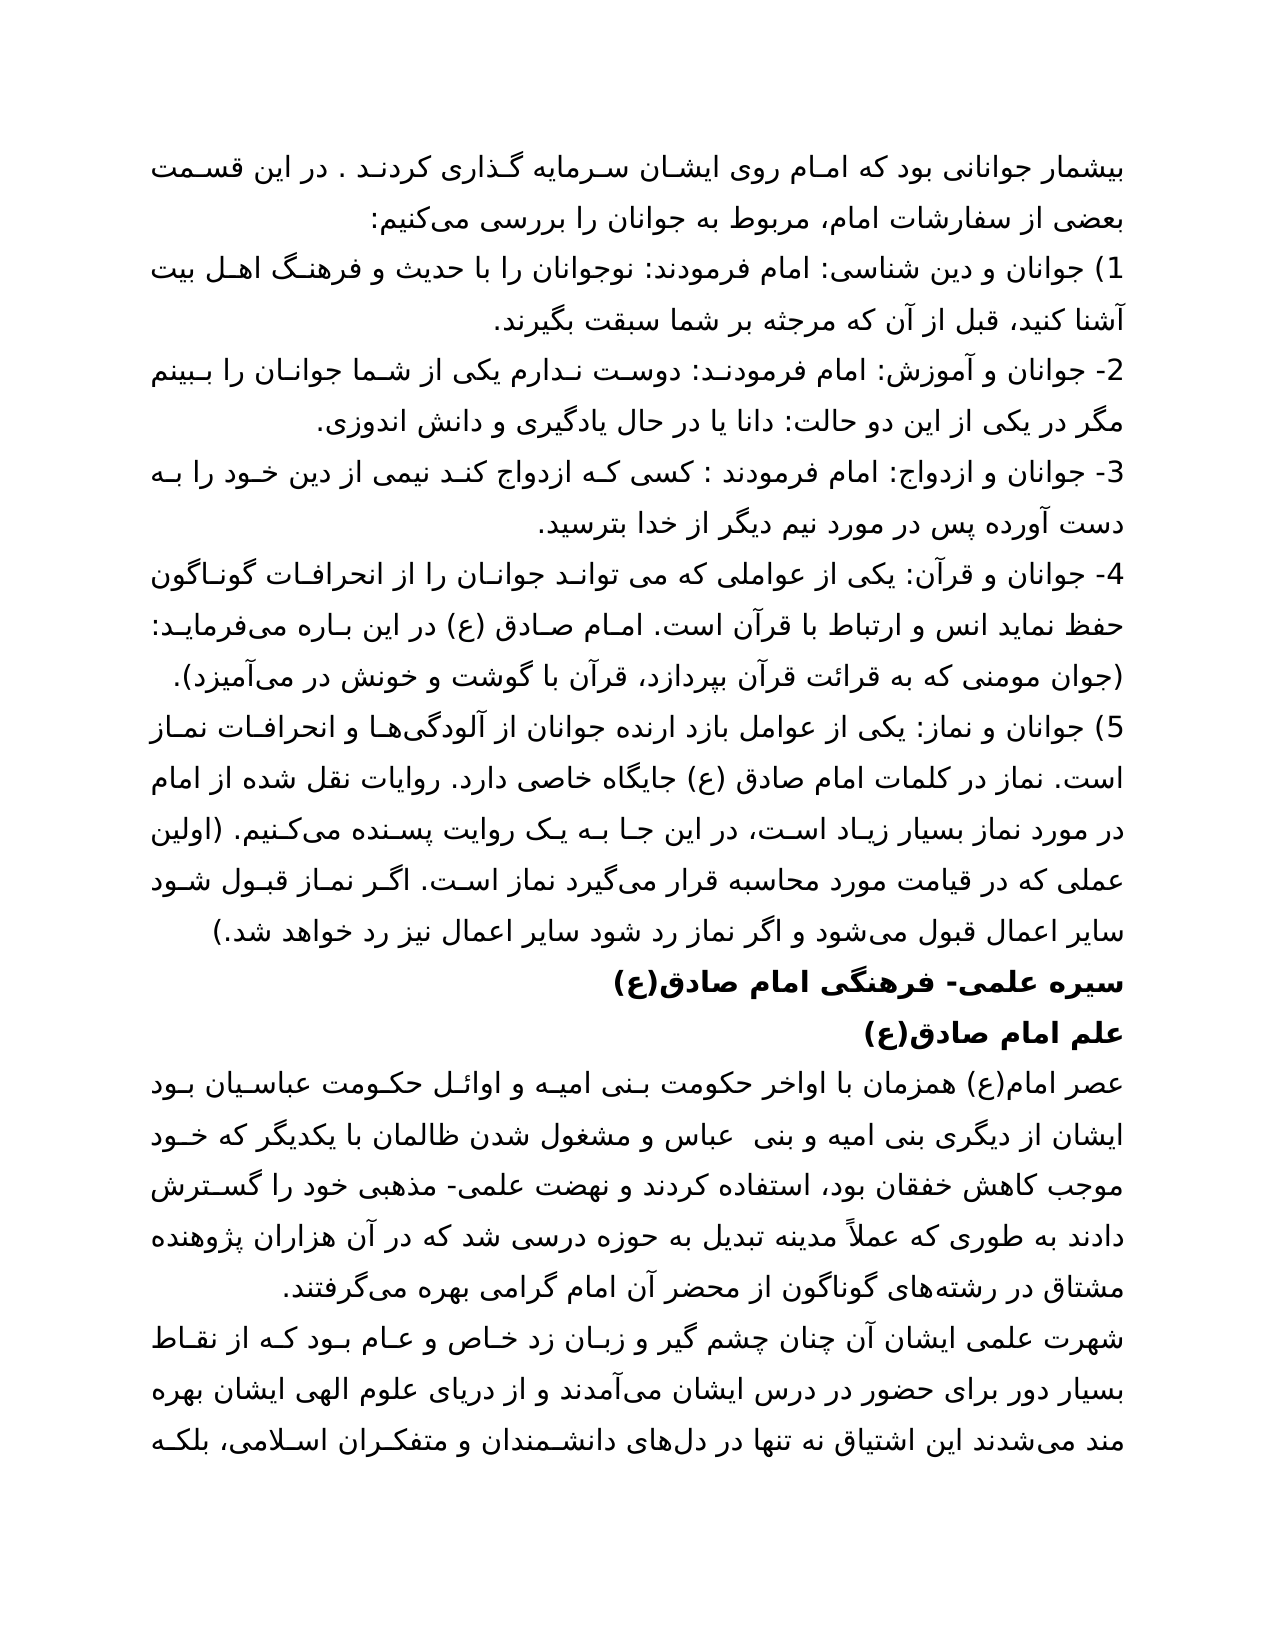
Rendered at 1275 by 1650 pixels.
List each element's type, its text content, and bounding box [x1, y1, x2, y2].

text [150, 1322, 1125, 1457]
text سیره علمی- فرهنگی امام صادق(ع) [150, 965, 1125, 999]
text 5) جوانان و نماز: یکی از عوامل بازد ارنده جوانان از آلودگی‌ها و انحرافات نماز است. نماز در کلمات امام صادق (ع) جایگاه خاصی دارد. روایات نقل شده از امام در مورد نماز بسیار زیاد است، در این جا به یک روایت پسنده می‌کنیم. (اولین عملی که در قیامت مورد محاسبه قرار می‌گیرد نماز است. اگر نماز قبول شود سایر اعمال قبول می‌شود و اگر نماز رد شود سایر اعمال نیز رد خواهد شد.) [150, 710, 1125, 948]
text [150, 150, 1125, 235]
text علم امام صادق(ع) [150, 1016, 1125, 1050]
text عصر امام(ع) همزمان با اواخر حکومت بنی امیه و اوائل حکومت عباسیان بود ایشان از دیگری بنی امیه و بنی عباس و مشغول شدن ظالمان با یکدیگر که خود موجب کاهش خفقان بود، استفاده کردند و نهضت علمی- مذهبی خود را گسترش دادند به طوری که عملاً مدینه تبدیل به حوزه درسی شد که در آن هزاران پژوهنده مشتاق در رشته‌های گوناگون از محضر آن امام گرامی بهره می‌گرفتند. [150, 1067, 1125, 1304]
text 3- جوانان و ازدواج: امام فرمودند : کسی که ازدواج کند نیمی از دین خود را به دست آورده پس در مورد نیم دیگر از خدا بترسید. [150, 456, 1125, 541]
text 2- جوانان و آموزش: امام فرمودند: دوست ندارم یکی از شما جوانان را ببینم مگر در یکی از این دو حالت: دانا یا در حال یادگیری و دانش اندوزی. [150, 354, 1125, 439]
text 4- جوانان و قرآن: یکی از عواملی که می تواند جوانان را از انحرافات گوناگون حفظ نماید انس و ارتباط با قرآن است. امام صادق (ع) در این باره می‌فرماید: (جوان مومنی که به قرائت قرآن بپردازد، قرآن با گوشت و خونش در می‌آمیزد). [150, 557, 1125, 693]
text 1) جوانان و دین شناسی: امام فرمودند: نوجوانان را با حدیث و فرهنگ اهل بیت آشنا کنید، قبل از آن که مرجثه بر شما سبقت بگیرند. [150, 252, 1125, 337]
